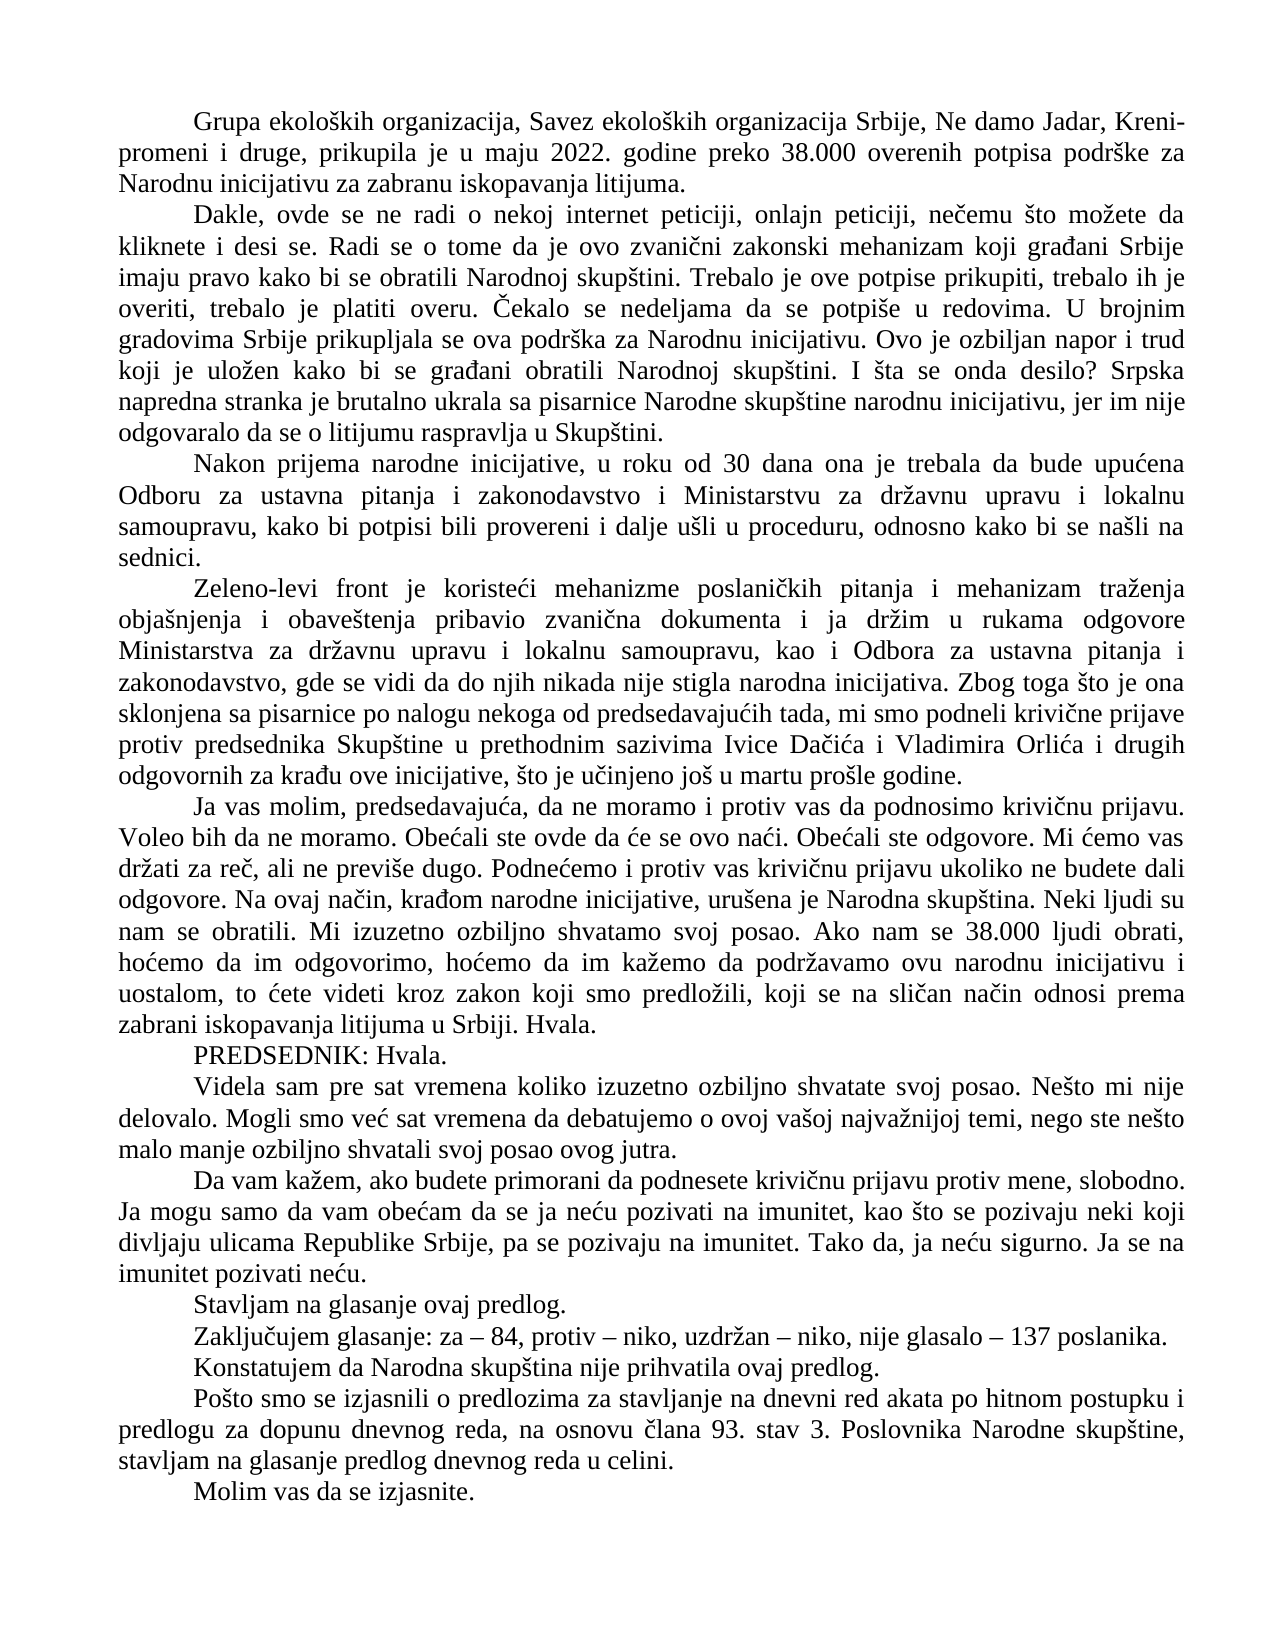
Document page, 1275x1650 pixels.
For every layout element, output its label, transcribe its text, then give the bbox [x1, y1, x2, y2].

text Zeleno-levi front je koristeći mehanizme poslaničkih pitanja i mehanizam traženja objašnjenja i obaveštenja pribavio zvanična dokumenta i ja držim u rukama odgovore Ministarstva za državnu upravu i lokalnu samoupravu, kao i Odbora za ustavna pitanja i zakonodavstvo, gde se vidi da do njih nikada nije stigla narodna inicijativa. Zbog toga što je ona sklonjena sa pisarnice po nalogu nekoga od predsedavajućih tada, mi smo podneli krivične prijave protiv predsednika Skupštine u prethodnim sazivima Ivice Dačića i Vladimira Orlića i drugih odgovornih za krađu ove inicijative, što je učinjeno još u martu prošle godine. [118, 572, 1186, 790]
text Pošto smo se izjasnili o predlozima za stavljanje na dnevni red akata po hitnom postupku i predlogu za dopunu dnevnog reda, na osnovu člana 93. stav 3. Poslovnika Narodne skupštine, stavljam na glasanje predlog dnevnog reda u celini. [118, 1382, 1186, 1475]
text Ja vas molim, predsedavajuća, da ne moramo i protiv vas da podnosimo krivičnu prijavu. Voleo bih da ne moramo. Obećali ste ovde da će se ovo naći. Obećali ste odgovore. Mi ćemo vas držati za reč, ali ne previše dugo. Podnećemo i protiv vas krivičnu prijavu ukoliko ne budete dali odgovore. Na ovaj način, krađom narodne inicijative, urušena je Narodna skupština. Neki ljudi su nam se obratili. Mi izuzetno ozbiljno shvatamo svoj posao. Ako nam se 38.000 ljudi obrati, hoćemo da im odgovorimo, hoćemo da im kažemo da podržavamo ovu narodnu inicijativu i uostalom, to ćete videti kroz zakon koji smo predložili, koji se na sličan način odnosi prema zabrani iskopavanja litijuma u Srbiji. Hvala. [118, 790, 1186, 1039]
text PREDSEDNIK: Hvala. [118, 1039, 1186, 1071]
text Stavljam na glasanje ovaj predlog. [118, 1288, 1186, 1320]
text Da vam kažem, ako budete primorani da podnesete krivičnu prijavu protiv mene, slobodno. Ja mogu samo da vam obećam da se ja neću pozivati na imunitet, kao što se pozivaju neki koji divljaju ulicama Republike Srbije, pa se pozivaju na imunitet. Tako da, ja neću sigurno. Ja se na imunitet pozivati neću. [118, 1164, 1186, 1288]
text Videla sam pre sat vremena koliko izuzetno ozbiljno shvatate svoj posao. Nešto mi nije delovalo. Mogli smo već sat vremena da debatujemo o ovoj vašoj najvažnijoj temi, nego ste nešto malo manje ozbiljno shvatali svoj posao ovog jutra. [118, 1071, 1186, 1164]
text Zaključujem glasanje: za – 84, protiv – niko, uzdržan – niko, nije glasalo – 137 poslanika. [118, 1320, 1186, 1351]
text Nakon prijema narodne inicijative, u roku od 30 dana ona je trebala da bude upućena Odboru za ustavna pitanja i zakonodavstvo i Ministarstvu za državnu upravu i lokalnu samoupravu, kako bi potpisi bili provereni i dalje ušli u proceduru, odnosno kako bi se našli na sednici. [118, 448, 1186, 572]
text Grupa ekoloških organizacija, Savez ekoloških organizacija Srbije, Ne damo Jadar, Kreni-promeni i druge, prikupila je u maju 2022. godine preko 38.000 overenih potpisa podrške za Narodnu inicijativu za zabranu iskopavanja litijuma. [118, 105, 1186, 198]
text Konstatujem da Narodna skupština nije prihvatila ovaj predlog. [118, 1351, 1186, 1382]
text Dakle, ovde se ne radi o nekoj internet peticiji, onlajn peticiji, nečemu što možete da kliknete i desi se. Radi se o tome da je ovo zvanični zakonski mehanizam koji građani Srbije imaju pravo kako bi se obratili Narodnoj skupštini. Trebalo je ove potpise prikupiti, trebalo ih je overiti, trebalo je platiti overu. Čekalo se nedeljama da se potpiše u redovima. U brojnim gradovima Srbije prikupljala se ova podrška za Narodnu inicijativu. Ovo je ozbiljan napor i trud koji je uložen kako bi se građani obratili Narodnoj skupštini. I šta se onda desilo? Srpska napredna stranka je brutalno ukrala sa pisarnice Narodne skupštine narodnu inicijativu, jer im nije odgovaralo da se o litijumu raspravlja u Skupštini. [118, 198, 1186, 448]
text Molim vas da se izjasnite. [118, 1475, 1186, 1507]
